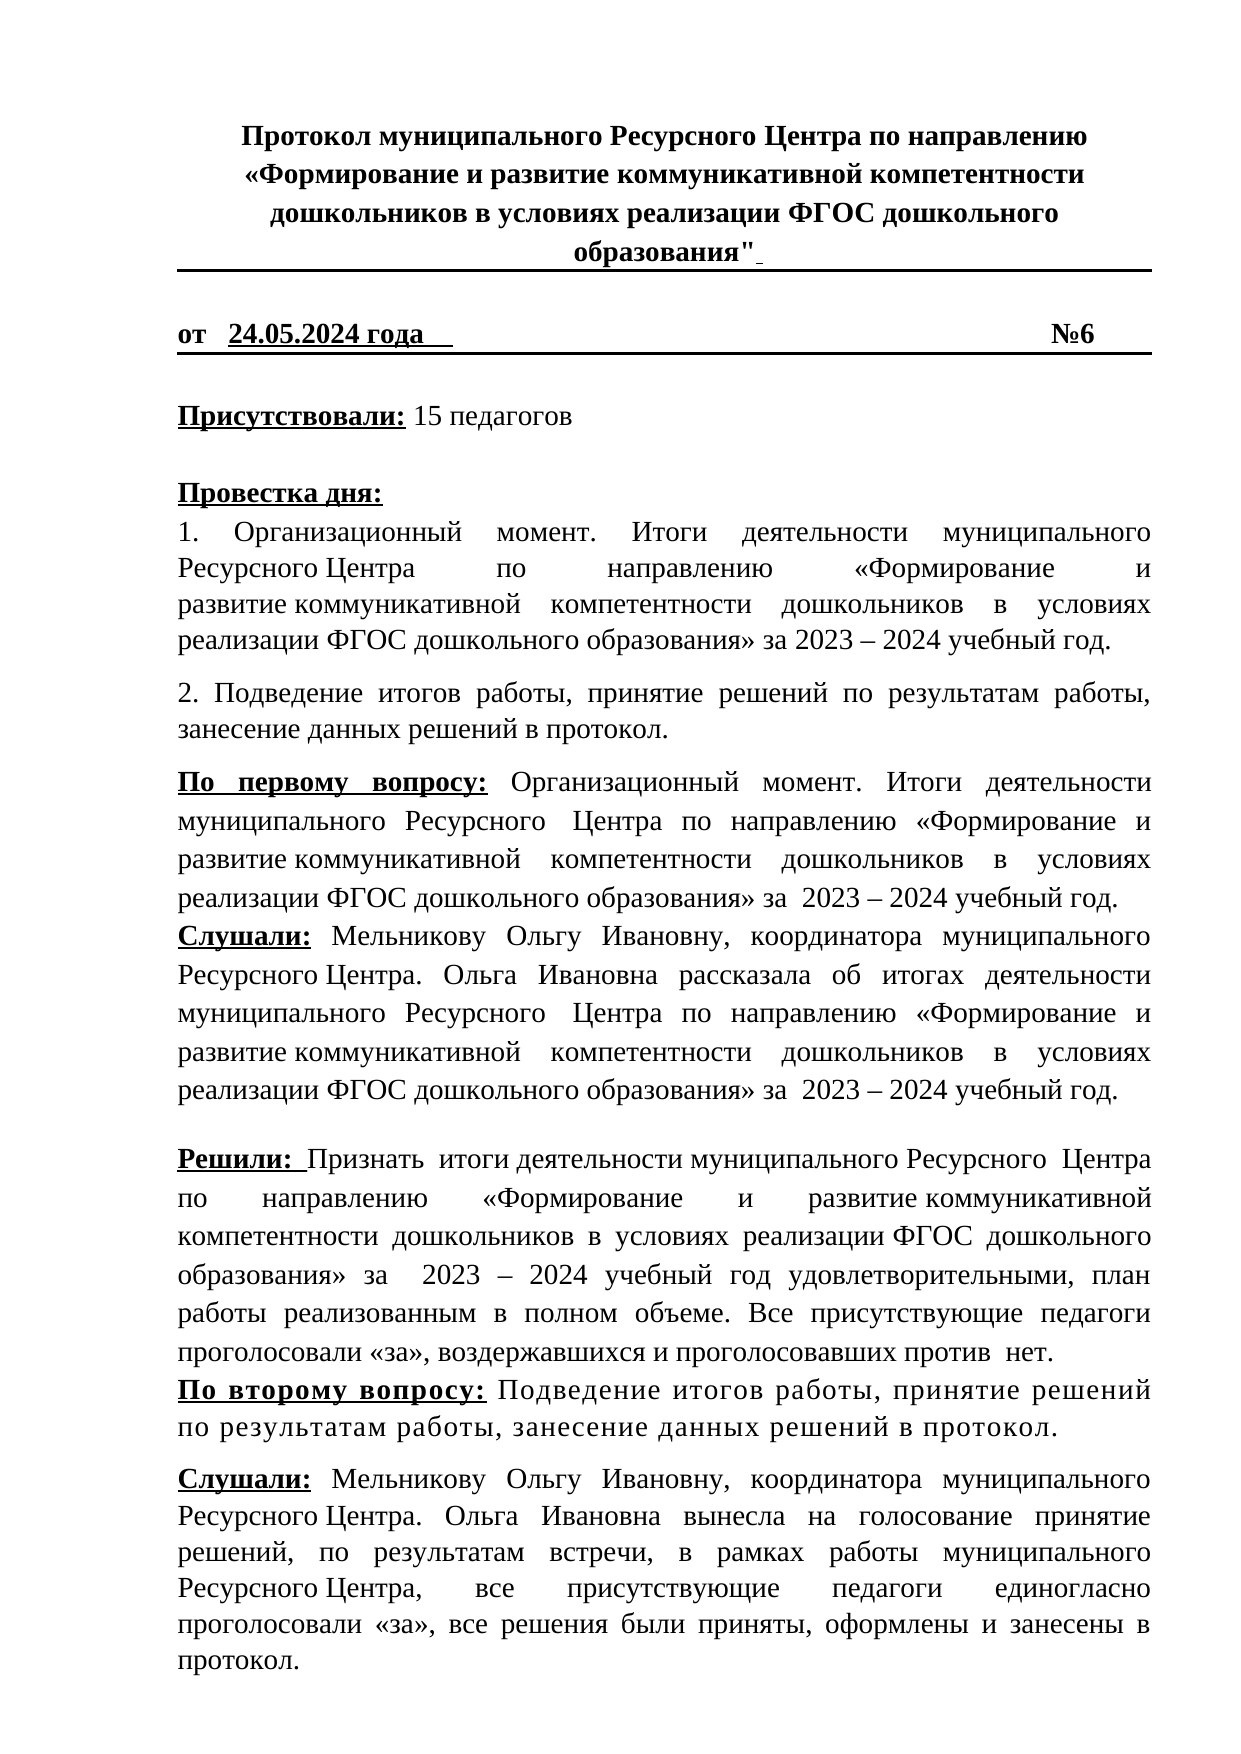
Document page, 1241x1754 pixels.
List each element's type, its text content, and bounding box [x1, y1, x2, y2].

subtitle По второму вопросу: Подведение итогов работы, принятие решений по результатам работы, занесение данных решений в протокол. [177, 1372, 1152, 1442]
text 1. Организационный момент. Итоги деятельности муниципального Ресурсного Центра по направлению «Формирование и развитие коммуникативной компетентности дошкольников в условиях реализации ФГОС дошкольного образования» за 2023 – 2024 учебный год. [177, 514, 1152, 656]
list Провестка дня: [177, 475, 1152, 509]
list Присутствовали: 15 педагогов [177, 398, 1152, 432]
list Решили:_Признать итоги деятельности муниципального Ресурсного Центра по направлению «Формирование и развитие коммуникативной компетентности дошкольников в условиях реализации ФГОС дошкольного образования» за 2023 – 2024 учебный год удовлетворительными, план работы реализованным в полном объеме. Все присутствующие педагоги проголосовали «за», воздержавшихся и проголосовавших против нет. [177, 1141, 1152, 1367]
text Слушали: Мельникову Ольгу Ивановну, координатора муниципального Ресурсного Центра. Ольга Ивановна вынесла на голосование принятие решений, по результатам встречи, в рамках работы муниципального Ресурсного Центра, все присутствующие педагоги единогласно проголосовали «за», все решения были приняты, оформлены и занесены в протокол. [177, 1461, 1152, 1676]
text 2. Подведение итогов работы, принятие решений по результатам работы, занесение данных решений в протокол. [177, 675, 1152, 745]
list Протокол муниципального Ресурсного Центра по направлению «Формирование и развитие коммуникативной компетентности дошкольников в условиях реализации ФГОС дошкольного образования" [177, 118, 1152, 269]
list от 24.05.2024 года №6 [177, 316, 1152, 352]
list Слушали: Мельникову Ольгу Ивановну, координатора муниципального Ресурсного Центра. Ольга Ивановна рассказала об итогах деятельности муниципального Ресурсного Центра по направлению «Формирование и развитие коммуникативной компетентности дошкольников в условиях реализации ФГОС дошкольного образования» за 2023 – 2024 учебный год. [177, 918, 1152, 1106]
list По первому вопросу: Организационный момент. Итоги деятельности муниципального Ресурсного Центра по направлению «Формирование и развитие коммуникативной компетентности дошкольников в условиях реализации ФГОС дошкольного образования» за 2023 – 2024 учебный год. [177, 764, 1152, 913]
